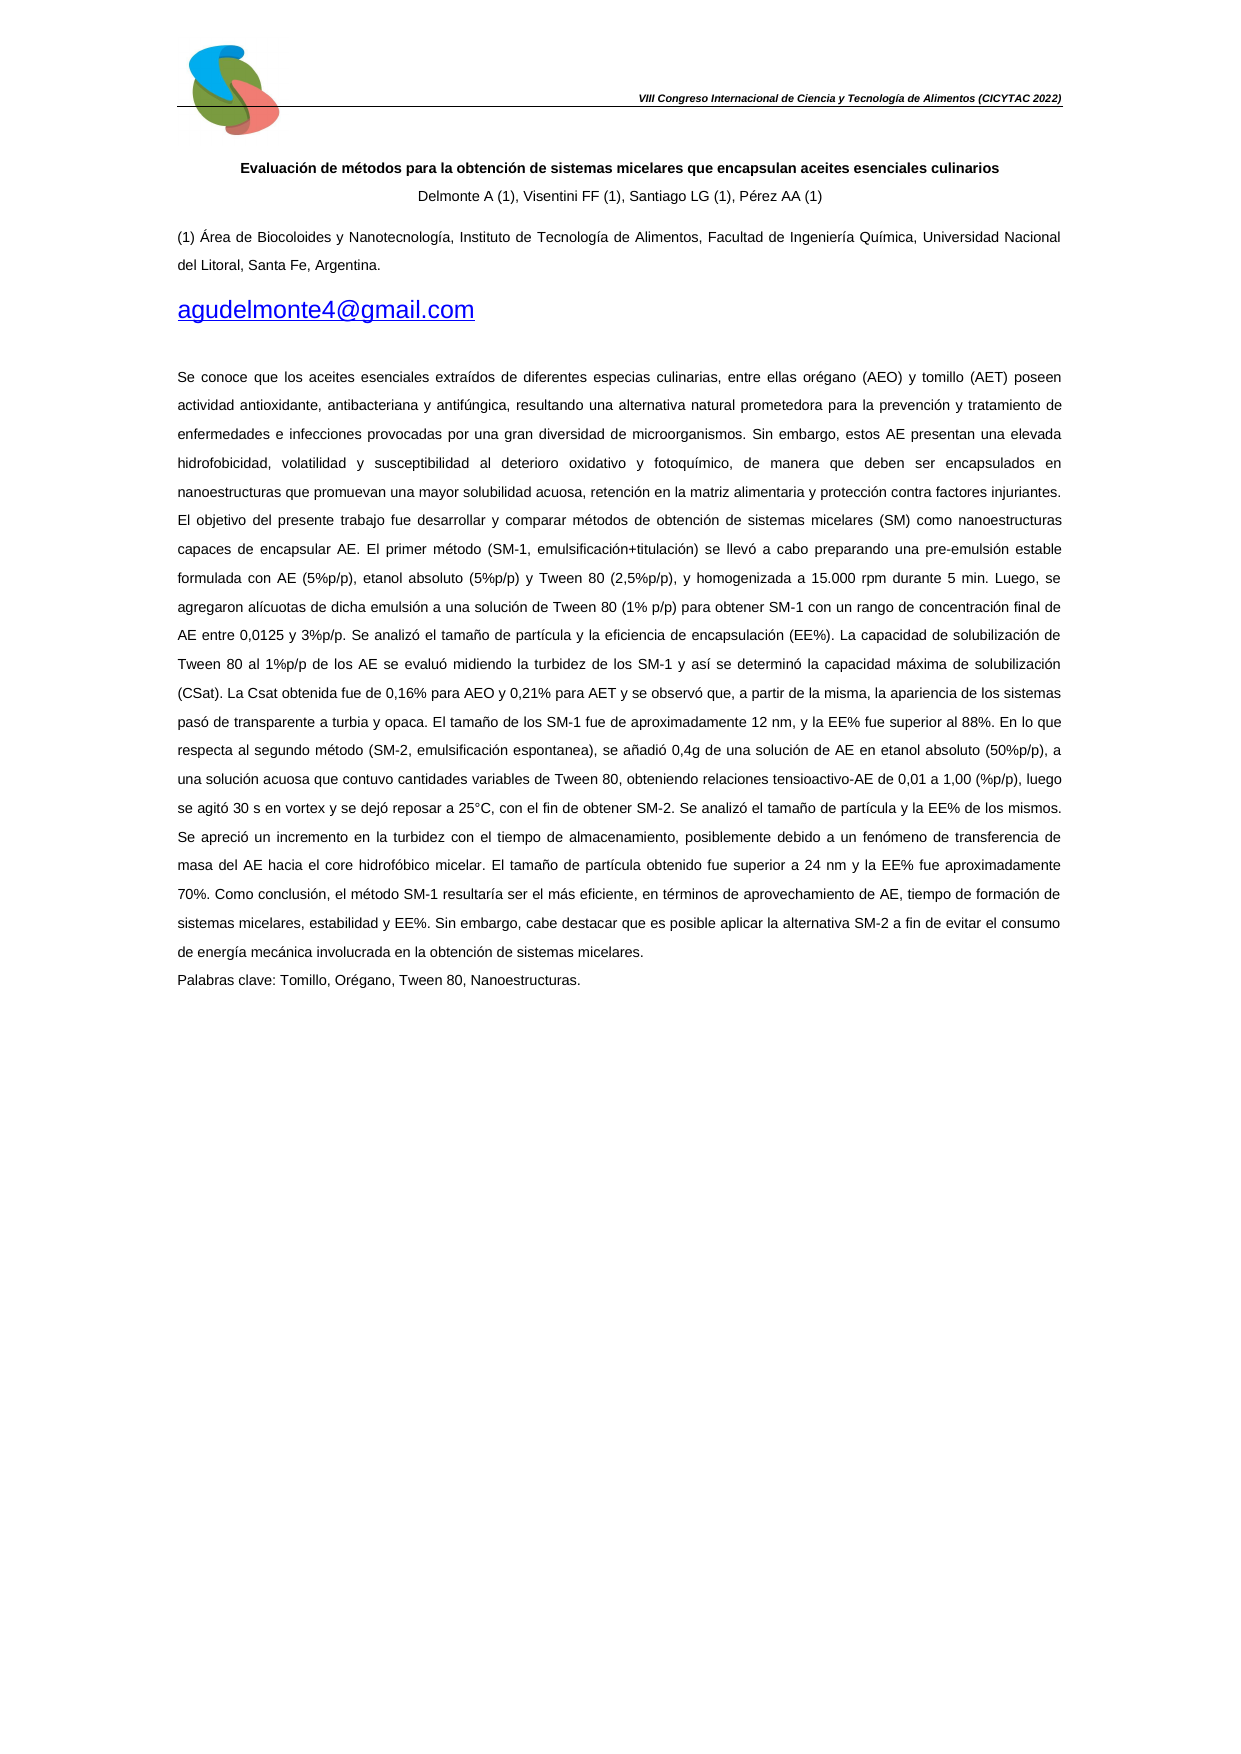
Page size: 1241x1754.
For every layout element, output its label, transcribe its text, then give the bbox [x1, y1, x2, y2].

picture [178, 37, 289, 106]
text Delmonte A (1), Visentini FF (1), Santiago LG (1), Pérez AA (1) [177, 176, 1063, 205]
text Se conoce que los aceites esenciales extraídos de diferentes especias culinarias, entre ellas orégano (AEO) y tomillo (AET) poseen actividad antioxidante, antibacteriana y antifúngica, resultando una alternativa natural prometedora para la prevención y tratamiento de enfermedades e infecciones provocadas por una gran diversidad de microorganismos. Sin embargo, estos AE presentan una elevada hidrofobicidad, volatilidad y susceptibilidad al deterioro oxidativo y fotoquímico, de manera que deben ser encapsulados en nanoestructuras que promuevan una mayor solubilidad acuosa, retención en la matriz alimentaria y protección contra factores injuriantes. El objetivo del presente trabajo fue desarrollar y comparar métodos de obtención de sistemas micelares (SM) como nanoestructuras capaces de encapsular AE. El primer método (SM-1, emulsificación+titulación) se llevó a cabo preparando una pre-emulsión estable formulada con AE (5%p/p), etanol absoluto (5%p/p) y Tween 80 (2,5%p/p), y homogenizada a 15.000 rpm durante 5 min. Luego, se agregaron alícuotas de dicha emulsión a una solución de Tween 80 (1% p/p) para obtener SM-1 con un rango de concentración final de AE entre 0,0125 y 3%p/p. Se analizó el tamaño de partícula y la eficiencia de encapsulación (EE%). La capacidad de solubilización de Tween 80 al 1%p/p de los AE se evaluó midiendo la turbidez de los SM-1 y así se determinó la capacidad máxima de solubilización (CSat). La Csat obtenida fue de 0,16% para AEO y 0,21% para AET y se observó que, a partir de la misma, la apariencia de los sistemas pasó de transparente a turbia y opaca. El tamaño de los SM-1 fue de aproximadamente 12 nm, y la EE% fue superior al 88%. En lo que respecta al segundo método (SM-2, emulsificación espontanea), se añadió 0,4g de una solución de AE en etanol absoluto (50%p/p), a una solución acuosa que contuvo cantidades variables de Tween 80, obteniendo relaciones tensioactivo-AE de 0,01 a 1,00 (%p/p), luego se agitó 30 s en vortex y se dejó reposar a 25°C, con el fin de obtener SM-2. Se analizó el tamaño de partícula y la EE% de los mismos. Se apreció un incremento en la turbidez con el tiempo de almacenamiento, posiblemente debido a un fenómeno de transferencia de masa del AE hacia el core hidrofóbico micelar. El tamaño de partícula obtenido fue superior a 24 nm y la EE% fue aproximadamente 70%. Como conclusión, el método SM-1 resultaría ser el más eficiente, en términos de aprovechamiento de AE, tiempo de formación de sistemas micelares, estabilidad y EE%. Sin embargo, cabe destacar que es posible aplicar la alternativa SM-2 a fin de evitar el consumo de energía mecánica involucrada en la obtención de sistemas micelares. [177, 357, 1063, 960]
text Evaluación de métodos para la obtención de sistemas micelares que encapsulan aceites esenciales culinarios [177, 147, 1063, 176]
text Palabras clave: Tomillo, Orégano, Tween 80, Nanoestructuras. [177, 960, 1063, 989]
picture [178, 107, 289, 146]
text (1) Área de Biocoloides y Nanotecnología, Instituto de Tecnología de Alimentos, Facultad de Ingeniería Química, Universidad Nacional del Litoral, Santa Fe, Argentina. [177, 216, 1063, 274]
subtitle agudelmonte4@gmail.com [177, 295, 1063, 323]
